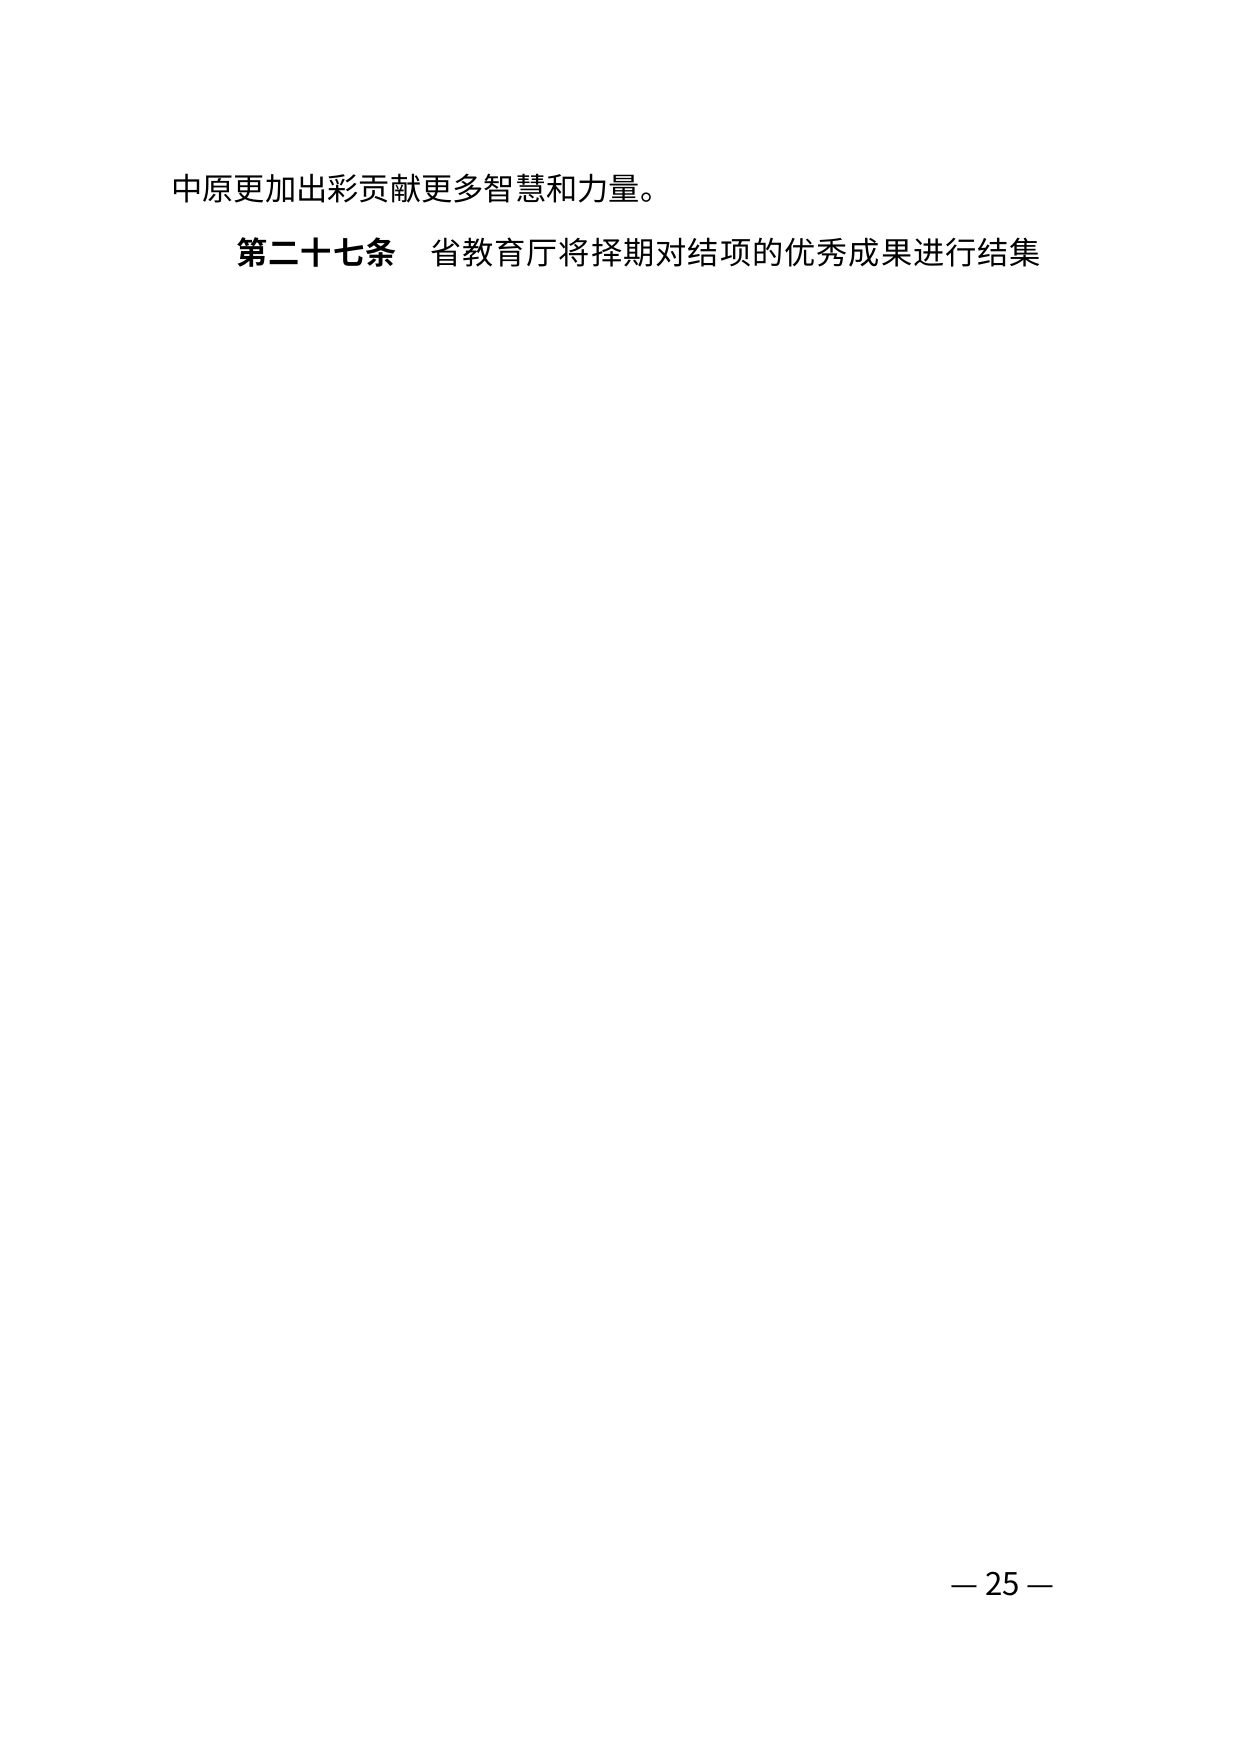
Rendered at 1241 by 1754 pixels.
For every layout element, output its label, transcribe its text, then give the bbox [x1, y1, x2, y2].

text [171, 164, 1074, 210]
text 第二十七条 省教育厅将择期对结项的优秀成果进行结集 [236, 233, 1105, 273]
